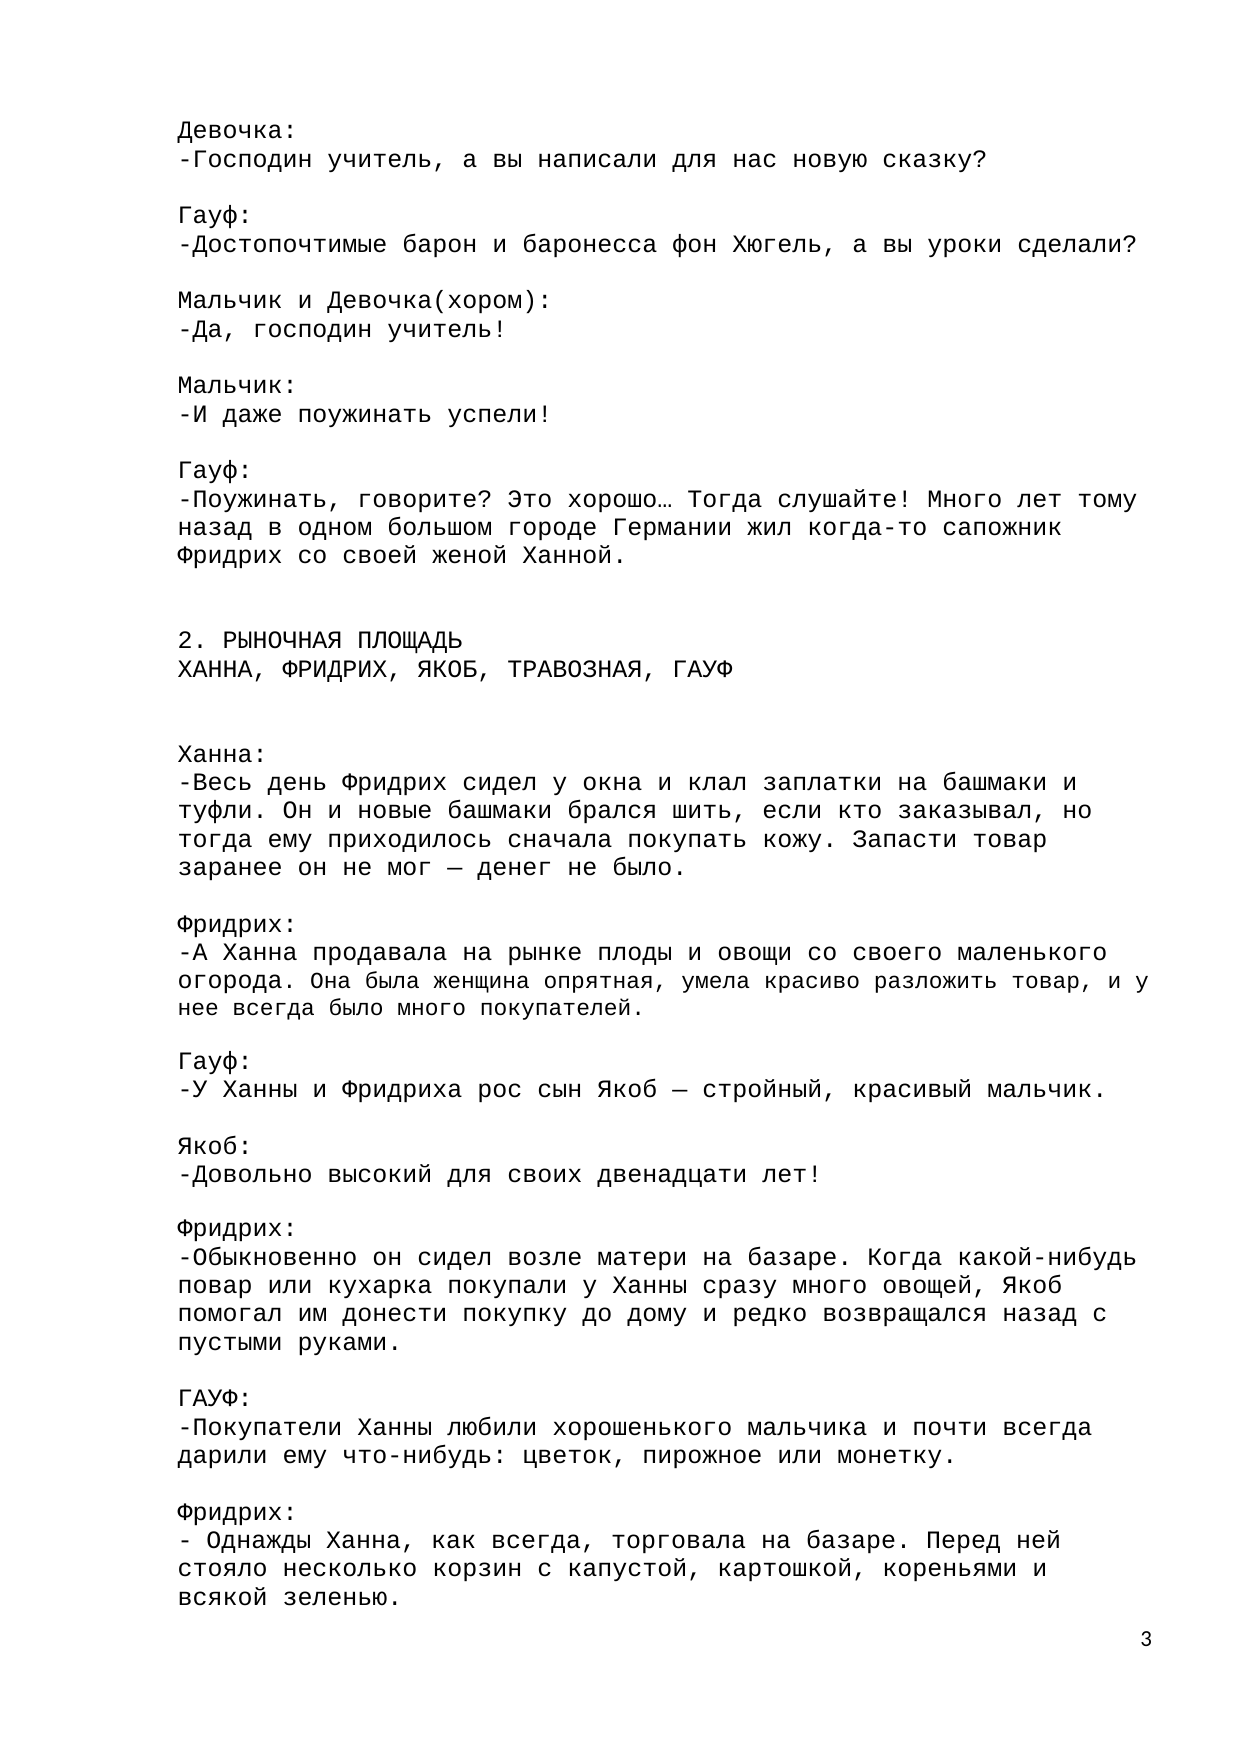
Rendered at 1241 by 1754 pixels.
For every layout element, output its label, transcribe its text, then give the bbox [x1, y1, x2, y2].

text ХАННА, ФРИДРИХ, ЯКОБ, ТРАВОЗНАЯ, ГАУФ [177, 656, 1152, 685]
text Девочка: [177, 118, 1152, 146]
text ГАУФ: [177, 1386, 1152, 1414]
text -Покупатели Ханны любили хорошенького мальчика и почти всегда дарили ему что-нибудь: цветок, пирожное или монетку. [177, 1414, 1152, 1471]
text -Обыкновенно он сидел возле матери на базаре. Когда какой-нибудь повар или кухарка покупали у Ханны сразу много овощей, Якоб помогал им донести покупку до дому и редко возвращался назад с пустыми руками. [177, 1244, 1152, 1358]
text -Господин учитель, а вы написали для нас новую сказку? [177, 146, 1152, 175]
text Гауф: [177, 458, 1152, 486]
text Гауф: [177, 1048, 1152, 1077]
text -Достопочтимые барон и баронесса фон Хюгель, а вы уроки сделали? [177, 231, 1152, 260]
text Фридрих: [177, 1216, 1152, 1244]
text Мальчик: [177, 373, 1152, 401]
text -И даже поужинать успели! [177, 401, 1152, 430]
text 2. РЫНОЧНАЯ ПЛОЩАДЬ [177, 628, 1152, 656]
text - Однажды Ханна, как всегда, торговала на базаре. Перед ней стояло несколько корзин с капустой, картошкой, кореньями и всякой зеленью. [177, 1528, 1152, 1613]
text -Поужинать, говорите? Это хорошо… Тогда слушайте! Много лет тому назад в одном большом городе Германии жил когда-то сапожник Фридрих со своей женой Ханной. [177, 486, 1152, 571]
text Мальчик и Девочка(хором): [177, 288, 1152, 316]
text Ханна: [177, 741, 1152, 770]
text Фридрих: [177, 911, 1152, 940]
text -Да, господин учитель! [177, 316, 1152, 345]
text Гауф: [177, 203, 1152, 231]
text -Довольно высокий для своих двенадцати лет! [177, 1162, 1152, 1190]
text -А Ханна продавала на рынке плоды и овощи со своего маленького огорода. Она была женщина опрятная, умела красиво разложить товар, и у нее всегда было много покупателей. [177, 940, 1152, 1022]
text Фридрих: [177, 1499, 1152, 1528]
text -У Ханны и Фридриха рос сын Якоб — стройный, красивый мальчик. [177, 1077, 1152, 1105]
text Якоб: [177, 1133, 1152, 1162]
text -Весь день Фридрих сидел у окна и клал заплатки на башмаки и туфли. Он и новые башмаки брался шить, если кто заказывал, но тогда ему приходилось сначала покупать кожу. Запасти товар заранее он не мог — денег не было. [177, 770, 1152, 883]
